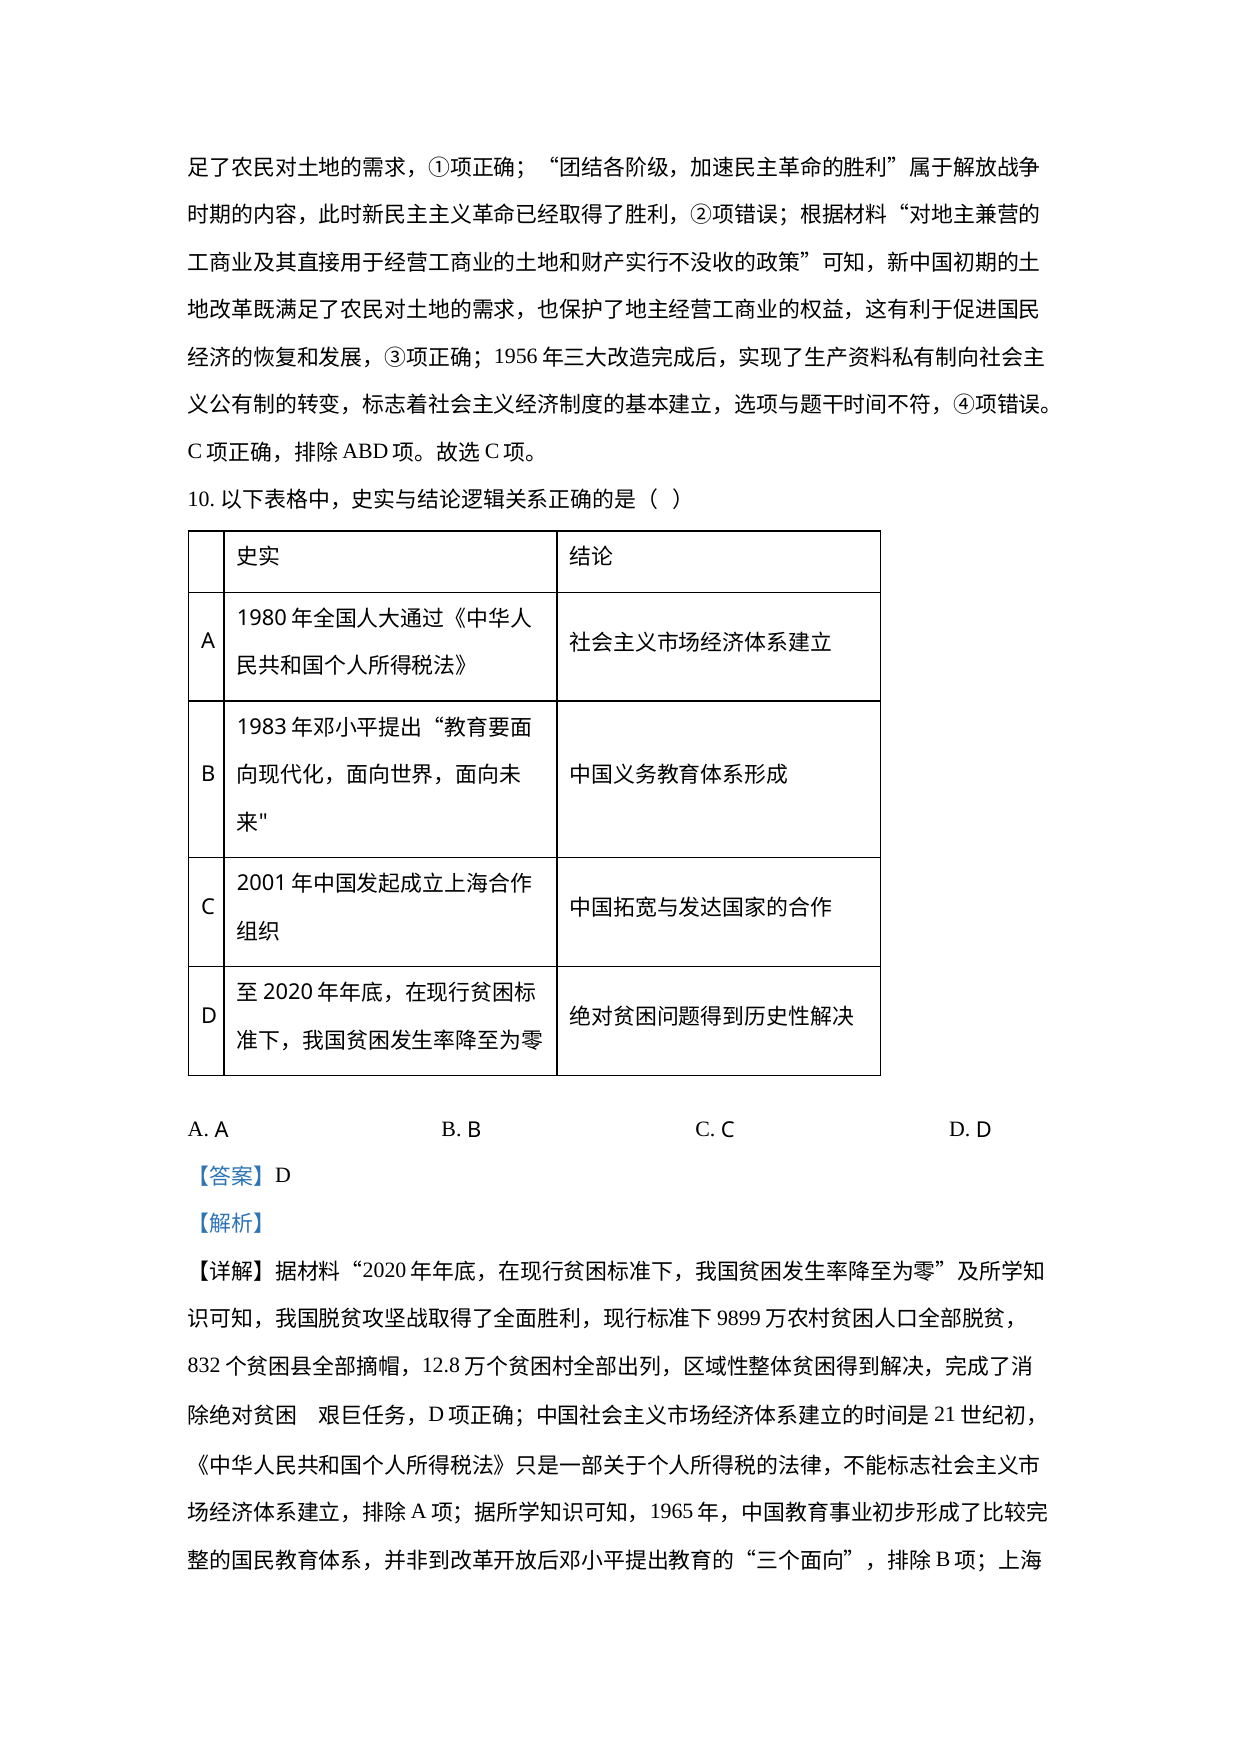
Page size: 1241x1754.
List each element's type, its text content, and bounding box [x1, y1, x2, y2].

text A. A B. B C. C D. D [187, 1114, 1053, 1144]
table_cell 中国义务教育体系形成 [558, 702, 880, 857]
table_header 史实 [225, 532, 556, 591]
text 10. 以下表格中，史实与结论逻辑关系正确的是（ ） [187, 482, 1053, 514]
table_header 结论 [558, 532, 880, 591]
table_cell B [189, 702, 223, 857]
table_cell 至2020年年底，在现行贫困标准下，我国贫困发生率降至为零 [225, 967, 556, 1075]
table_cell D [189, 967, 223, 1075]
text 【答案】D [187, 1159, 1053, 1191]
table_cell 中国拓宽与发达国家的合作 [558, 858, 880, 966]
table_cell 1980年全国人大通过《中华人民共和国个人所得税法》 [225, 593, 556, 700]
table_cell 1983年邓小平提出“教育要面向现代化，面向世界，面向未来" [225, 702, 556, 857]
table_cell 绝对贫困问题得到历史性解决 [558, 967, 880, 1075]
table_cell 社会主义市场经济体系建立 [558, 593, 880, 700]
table_cell A [189, 593, 223, 700]
text 【解析】 [187, 1206, 1053, 1238]
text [187, 1254, 1053, 1574]
table_cell C [189, 858, 223, 966]
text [187, 150, 1053, 467]
table_cell 2001年中国发起成立上海合作组织 [225, 858, 556, 966]
table_header [189, 532, 223, 591]
